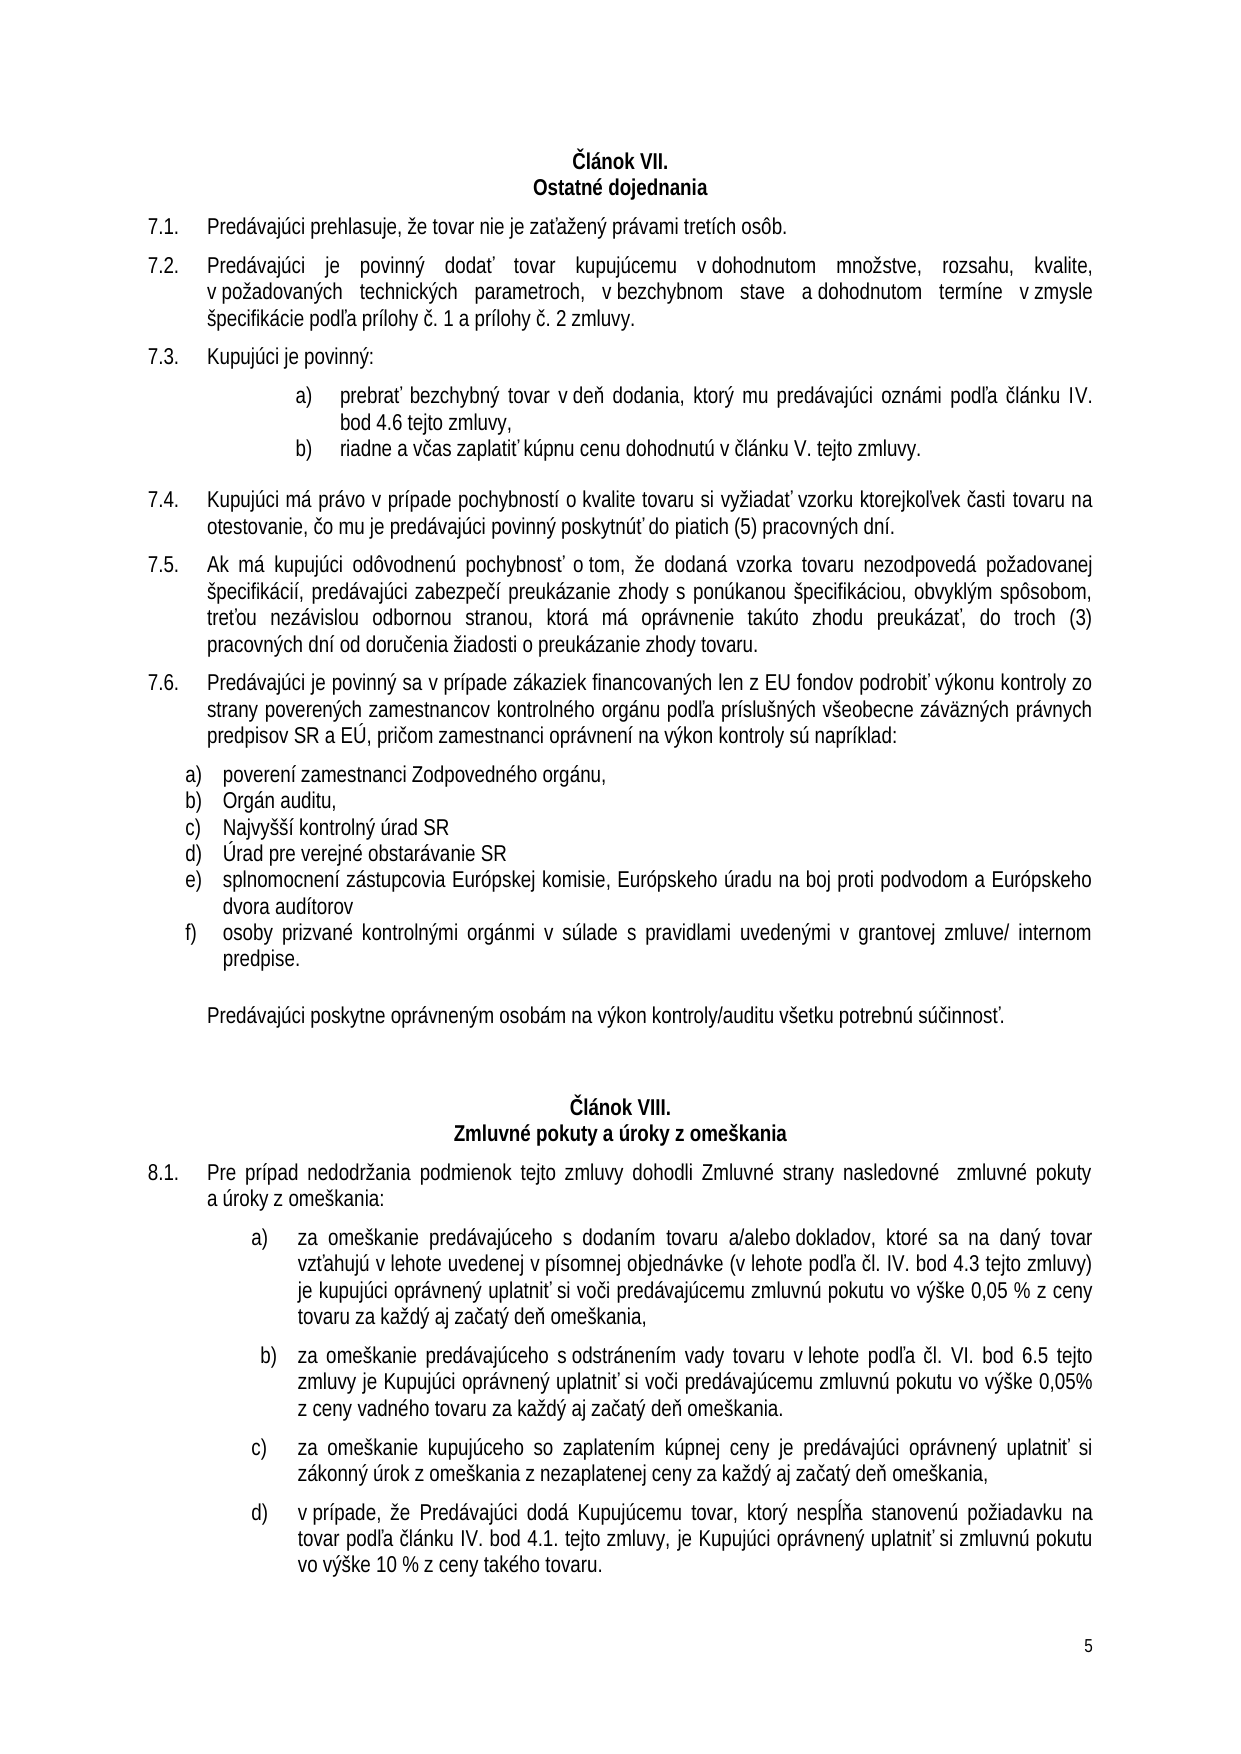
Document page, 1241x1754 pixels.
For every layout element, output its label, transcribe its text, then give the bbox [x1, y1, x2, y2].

list za omeškanie predávajúceho s dodaním tovaru a/alebo dokladov, ktoré sa na daný tovar vzťahujú v lehote uvedenej v písomnej objednávke (v lehote podľa čl. IV. bod 4.3 tejto zmluvy) je kupujúci oprávnený uplatniť si voči predávajúcemu zmluvnú pokutu vo výške 0,05 % z ceny tovaru za každý aj začatý deň omeškania, [251, 1224, 1092, 1329]
list prebrať bezchybný tovar v deň dodania, ktorý mu predávajúci oznámi podľa článku IV. bod 4.6 tejto zmluvy, [295, 382, 1092, 435]
text Zmluvné pokuty a úroky z omeškania [148, 1120, 1092, 1146]
list Predávajúci poskytne oprávneným osobám na výkon kontroly/auditu všetku potrebnú súčinnosť. [207, 1002, 1092, 1028]
list Najvyšší kontrolný úrad SR [185, 814, 1092, 840]
list osoby prizvané kontrolnými orgánmi v súlade s pravidlami uvedenými v grantovej zmluve/ internom predpise. [185, 919, 1092, 972]
list v prípade, že Predávajúci dodá Kupujúcemu tovar, ktorý nespĺňa stanovenú požiadavku na tovar podľa článku IV. bod 4.1. tejto zmluvy, je Kupujúci oprávnený uplatniť si zmluvnú pokutu vo výške 10 % z ceny takého tovaru. [251, 1499, 1092, 1578]
list Predávajúci prehlasuje, že tovar nie je zaťažený právami tretích osôb. [148, 213, 1092, 239]
text Článok VIII. [148, 1093, 1092, 1120]
text Článok VII. [148, 148, 1092, 174]
list Úrad pre verejné obstarávanie SR [185, 840, 1092, 866]
list za omeškanie predávajúceho s odstránením vady tovaru v lehote podľa čl. VI. bod 6.5 tejto zmluvy je Kupujúci oprávnený uplatniť si voči predávajúcemu zmluvnú pokutu vo výške 0,05% z ceny vadného tovaru za každý aj začatý deň omeškania. [260, 1342, 1092, 1421]
list poverení zamestnanci Zodpovedného orgánu, [185, 761, 1092, 787]
list Pre prípad nedodržania podmienok tejto zmluvy dohodli Zmluvné strany nasledovné zmluvné pokuty a úroky z omeškania: [148, 1159, 1092, 1211]
list splnomocnení zástupcovia Európskej komisie, Európskeho úradu na boj proti podvodom a Európskeho dvora audítorov [185, 866, 1092, 919]
text Ostatné dojednania [148, 174, 1092, 200]
list riadne a včas zaplatiť kúpnu cenu dohodnutú v článku V. tejto zmluvy. [295, 435, 1092, 461]
list Predávajúci je povinný dodať tovar kupujúcemu v dohodnutom množstve, rozsahu, kvalite, v požadovaných technických parametroch, v bezchybnom stave a dohodnutom termíne v zmysle špecifikácie podľa prílohy č. 1 a prílohy č. 2 zmluvy. [148, 252, 1092, 331]
list Kupujúci má právo v prípade pochybností o kvalite tovaru si vyžiadať vzorku ktorejkoľvek časti tovaru na otestovanie, čo mu je predávajúci povinný poskytnúť do piatich (5) pracovných dní. [148, 486, 1092, 539]
list Ak má kupujúci odôvodnenú pochybnosť o tom, že dodaná vzorka tovaru nezodpovedá požadovanej špecifikácií, predávajúci zabezpečí preukázanie zhody s ponúkanou špecifikáciou, obvyklým spôsobom, treťou nezávislou odbornou stranou, ktorá má oprávnenie takúto zhodu preukázať, do troch (3) pracovných dní od doručenia žiadosti o preukázanie zhody tovaru. [148, 551, 1092, 657]
list Orgán auditu, [185, 787, 1092, 814]
list Predávajúci je povinný sa v prípade zákaziek financovaných len z EU fondov podrobiť výkonu kontroly zo strany poverených zamestnancov kontrolného orgánu podľa príslušných všeobecne záväzných právnych predpisov SR a EÚ, pričom zamestnanci oprávnení na výkon kontroly sú napríklad: [148, 669, 1092, 748]
list Kupujúci je povinný: [148, 343, 1092, 370]
list za omeškanie kupujúceho so zaplatením kúpnej ceny je predávajúci oprávnený uplatniť si zákonný úrok z omeškania z nezaplatenej ceny za každý aj začatý deň omeškania, [251, 1433, 1092, 1486]
